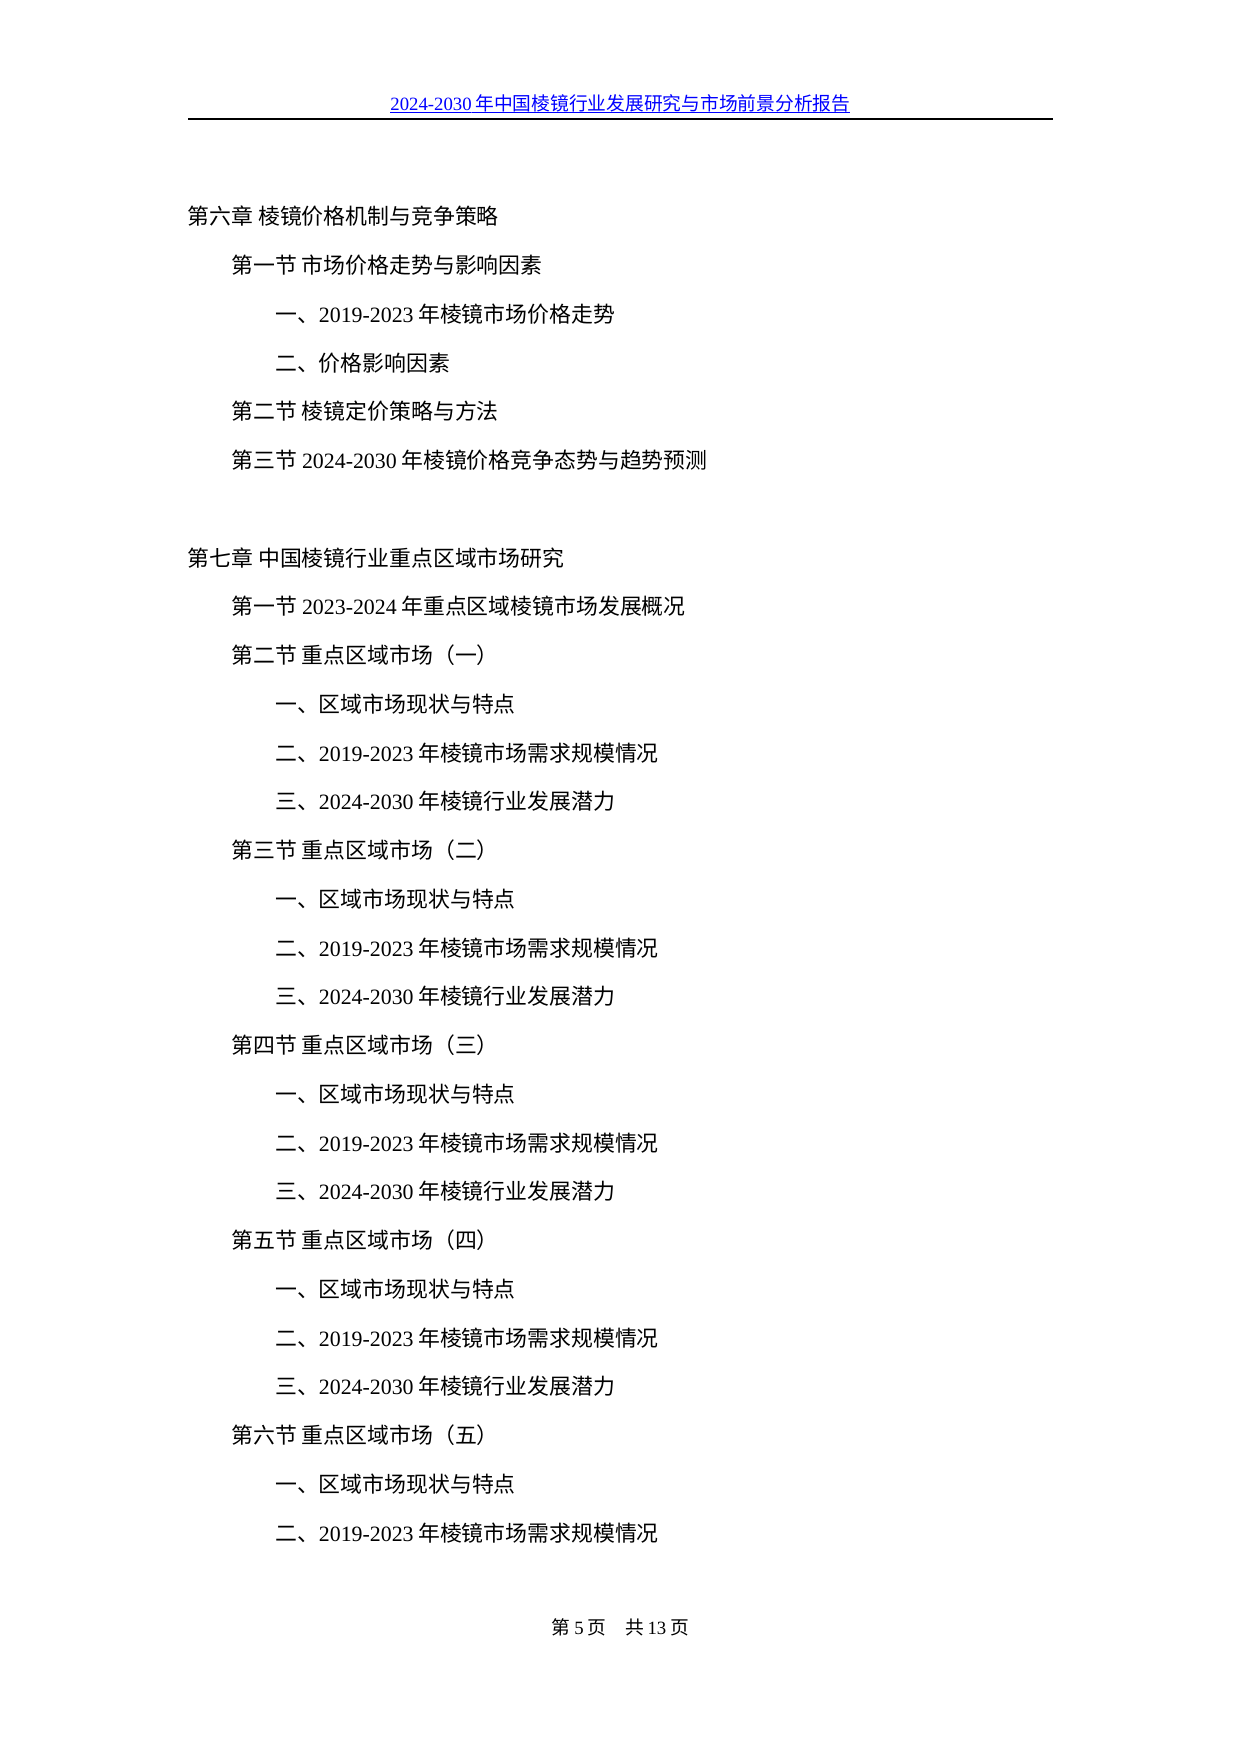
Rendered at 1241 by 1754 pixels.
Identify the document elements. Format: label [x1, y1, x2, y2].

text [187, 150, 1053, 1548]
